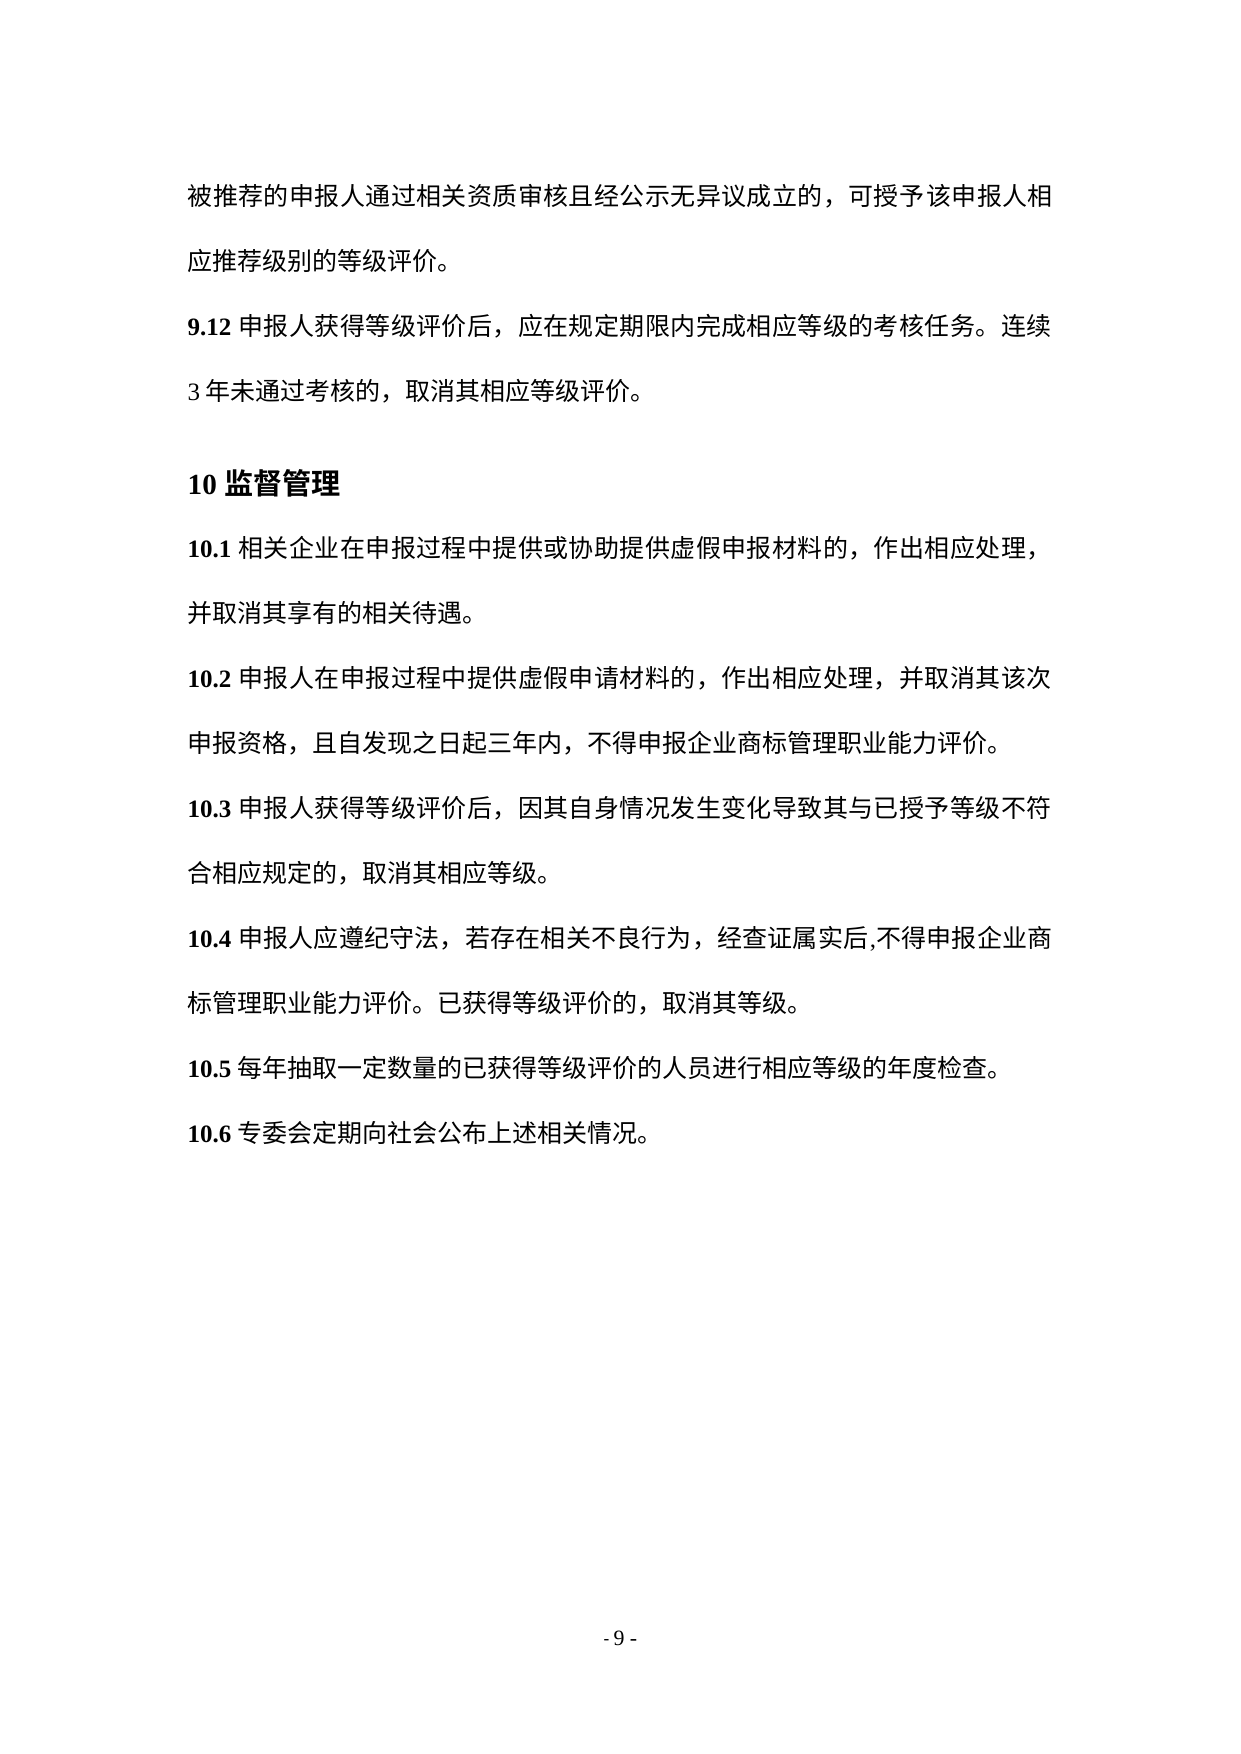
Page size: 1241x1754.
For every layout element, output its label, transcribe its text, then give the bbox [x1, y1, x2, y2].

text 10.1 相关企业在申报过程中提供或协助提供虚假申报材料的，作出相应处理，并取消其享有的相关待遇。 [187, 514, 1053, 644]
text 10.4 申报人应遵纪守法，若存在相关不良行为，经查证属实后,不得申报企业商标管理职业能力评价。已获得等级评价的，取消其等级。 [187, 904, 1053, 1034]
text 9.12 申报人获得等级评价后，应在规定期限内完成相应等级的考核任务。连续3年未通过考核的，取消其相应等级评价。 [187, 292, 1053, 422]
text 10.5 每年抽取一定数量的已获得等级评价的人员进行相应等级的年度检查。 [187, 1034, 1053, 1099]
text 10.6 专委会定期向社会公布上述相关情况。 [187, 1099, 1053, 1164]
subtitle 10 监督管理 [187, 449, 1053, 514]
text 10.3 申报人获得等级评价后，因其自身情况发生变化导致其与已授予等级不符合相应规定的，取消其相应等级。 [187, 774, 1053, 904]
text 10.2 申报人在申报过程中提供虚假申请材料的，作出相应处理，并取消其该次申报资格，且自发现之日起三年内，不得申报企业商标管理职业能力评价。 [187, 644, 1053, 774]
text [187, 162, 1053, 292]
